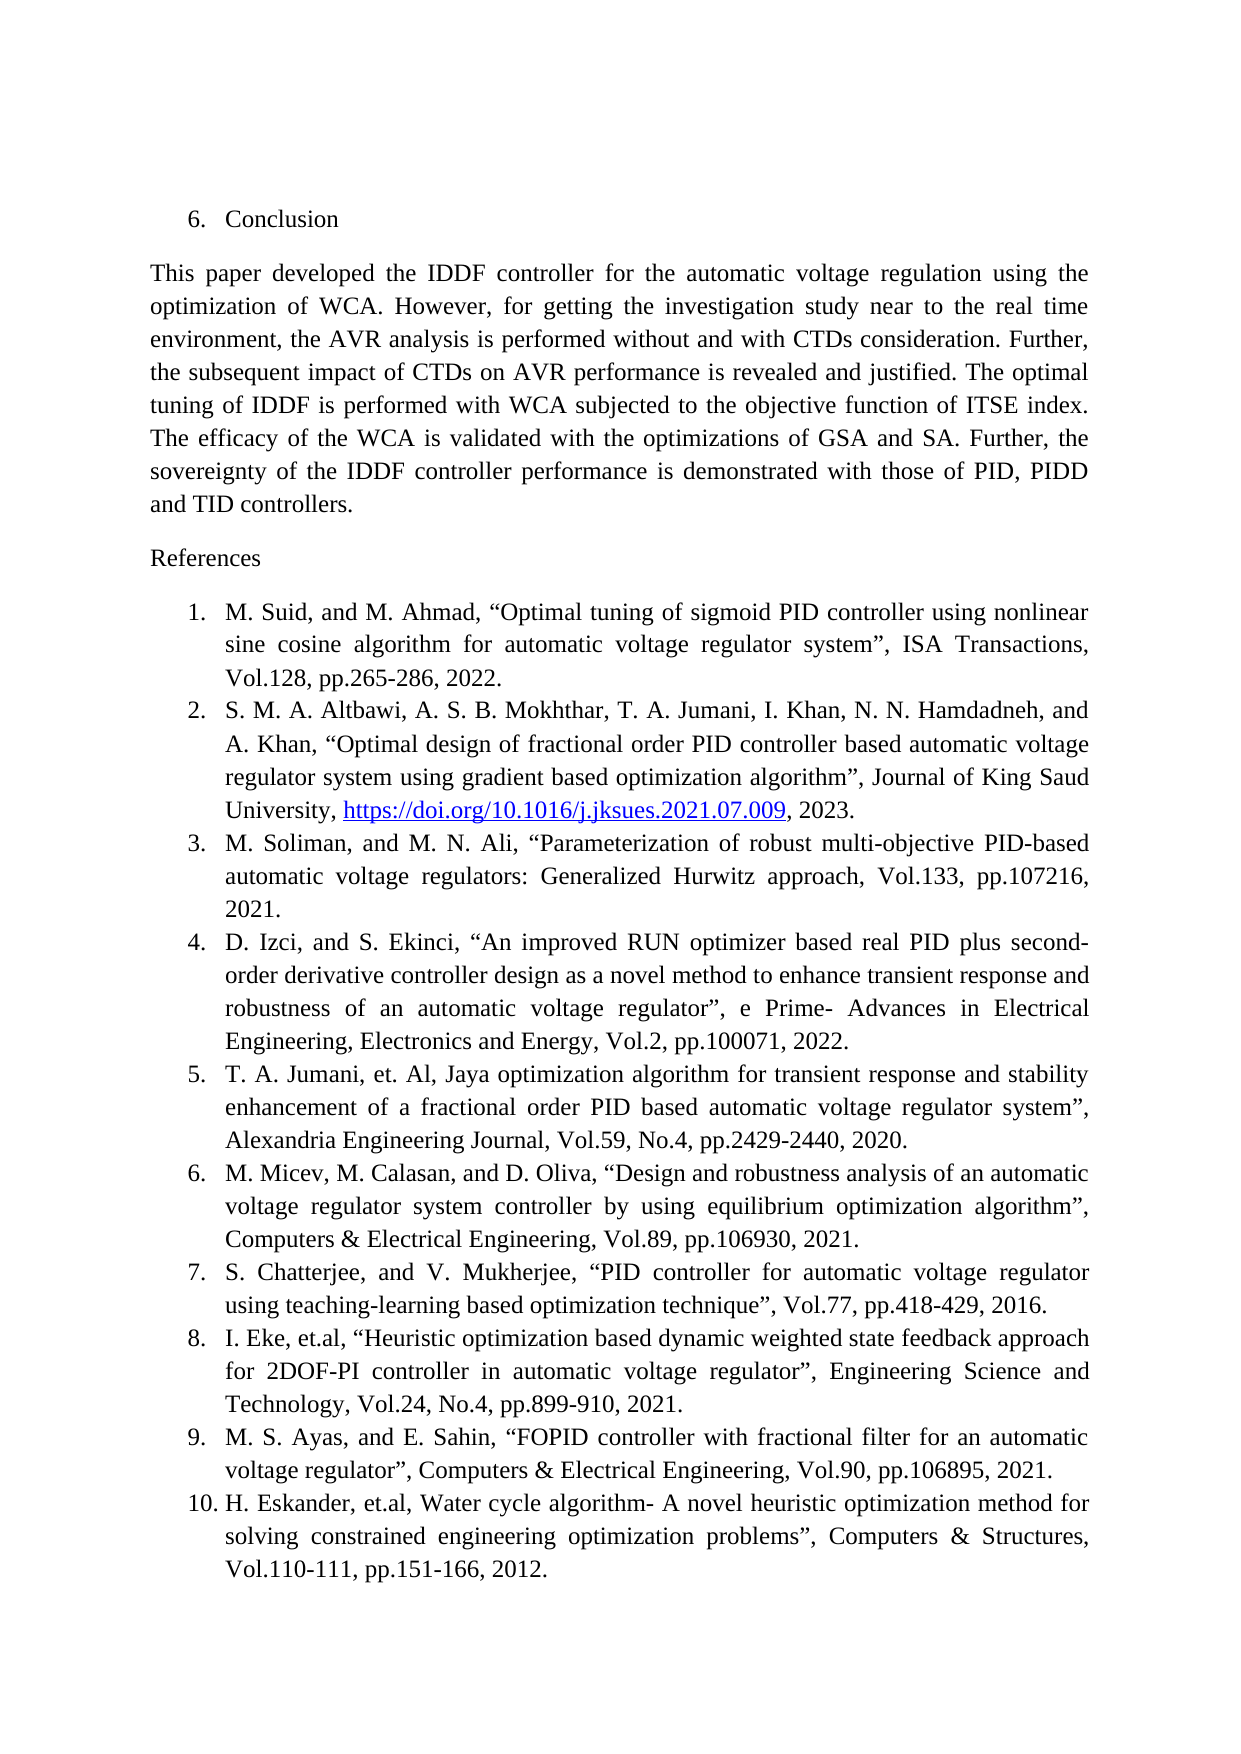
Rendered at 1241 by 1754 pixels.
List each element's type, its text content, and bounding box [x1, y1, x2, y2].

list Conclusion [187, 204, 1090, 233]
list M. Micev, M. Calasan, and D. Oliva, “Design and robustness analysis of an automatic voltage regulator system controller by using equilibrium optimization algorithm”, Computers & Electrical Engineering, Vol.89, pp.106930, 2021. [187, 1158, 1090, 1253]
list I. Eke, et.al, “Heuristic optimization based dynamic weighted state feedback approach for 2DOF-PI controller in automatic voltage regulator”, Engineering Science and Technology, Vol.24, No.4, pp.899-910, 2021. [187, 1323, 1090, 1418]
text This paper developed the IDDF controller for the automatic voltage regulation using the optimization of WCA. However, for getting the investigation study near to the real time environment, the AVR analysis is performed without and with CTDs consideration. Further, the subsequent impact of CTDs on AVR performance is revealed and justified. The optimal tuning of IDDF is performed with WCA subjected to the objective function of ITSE index. The efficacy of the WCA is validated with the optimizations of GSA and SA. Further, the sovereignty of the IDDF controller performance is demonstrated with those of PID, PIDD and TID controllers. [150, 258, 1090, 518]
list S. Chatterjee, and V. Mukherjee, “PID controller for automatic voltage regulator using teaching-learning based optimization technique”, Vol.77, pp.418-429, 2016. [187, 1257, 1090, 1319]
list M. Soliman, and M. N. Ali, “Parameterization of robust multi-objective PID-based automatic voltage regulators: Generalized Hurwitz approach, Vol.133, pp.107216, 2021. [187, 828, 1090, 922]
list M. Suid, and M. Ahmad, “Optimal tuning of sigmoid PID controller using nonlinear sine cosine algorithm for automatic voltage regulator system”, ISA Transactions, Vol.128, pp.265-286, 2022. [187, 597, 1090, 691]
list M. S. Ayas, and E. Sahin, “FOPID controller with fractional filter for an automatic voltage regulator”, Computers & Electrical Engineering, Vol.90, pp.106895, 2021. [187, 1422, 1090, 1484]
text References [150, 543, 1090, 571]
list T. A. Jumani, et. Al, Jaya optimization algorithm for transient response and stability enhancement of a fractional order PID based automatic voltage regulator system”, Alexandria Engineering Journal, Vol.59, No.4, pp.2429-2440, 2020. [187, 1059, 1090, 1154]
list D. Izci, and S. Ekinci, “An improved RUN optimizer based real PID plus second-order derivative controller design as a novel method to enhance transient response and robustness of an automatic voltage regulator”, e Prime- Advances in Electrical Engineering, Electronics and Energy, Vol.2, pp.100071, 2022. [187, 927, 1090, 1054]
list H. Eskander, et.al, Water cycle algorithm- A novel heuristic optimization method for solving constrained engineering optimization problems”, Computers & Structures, Vol.110-111, pp.151-166, 2012. [187, 1488, 1090, 1583]
list S. M. A. Altbawi, A. S. B. Mokhthar, T. A. Jumani, I. Khan, N. N. Hamdadneh, and A. Khan, “Optimal design of fractional order PID controller based automatic voltage regulator system using gradient based optimization algorithm”, Journal of King Saud University, https://doi.org/10.1016/j.jksues.2021.07.009, 2023. [187, 696, 1090, 823]
